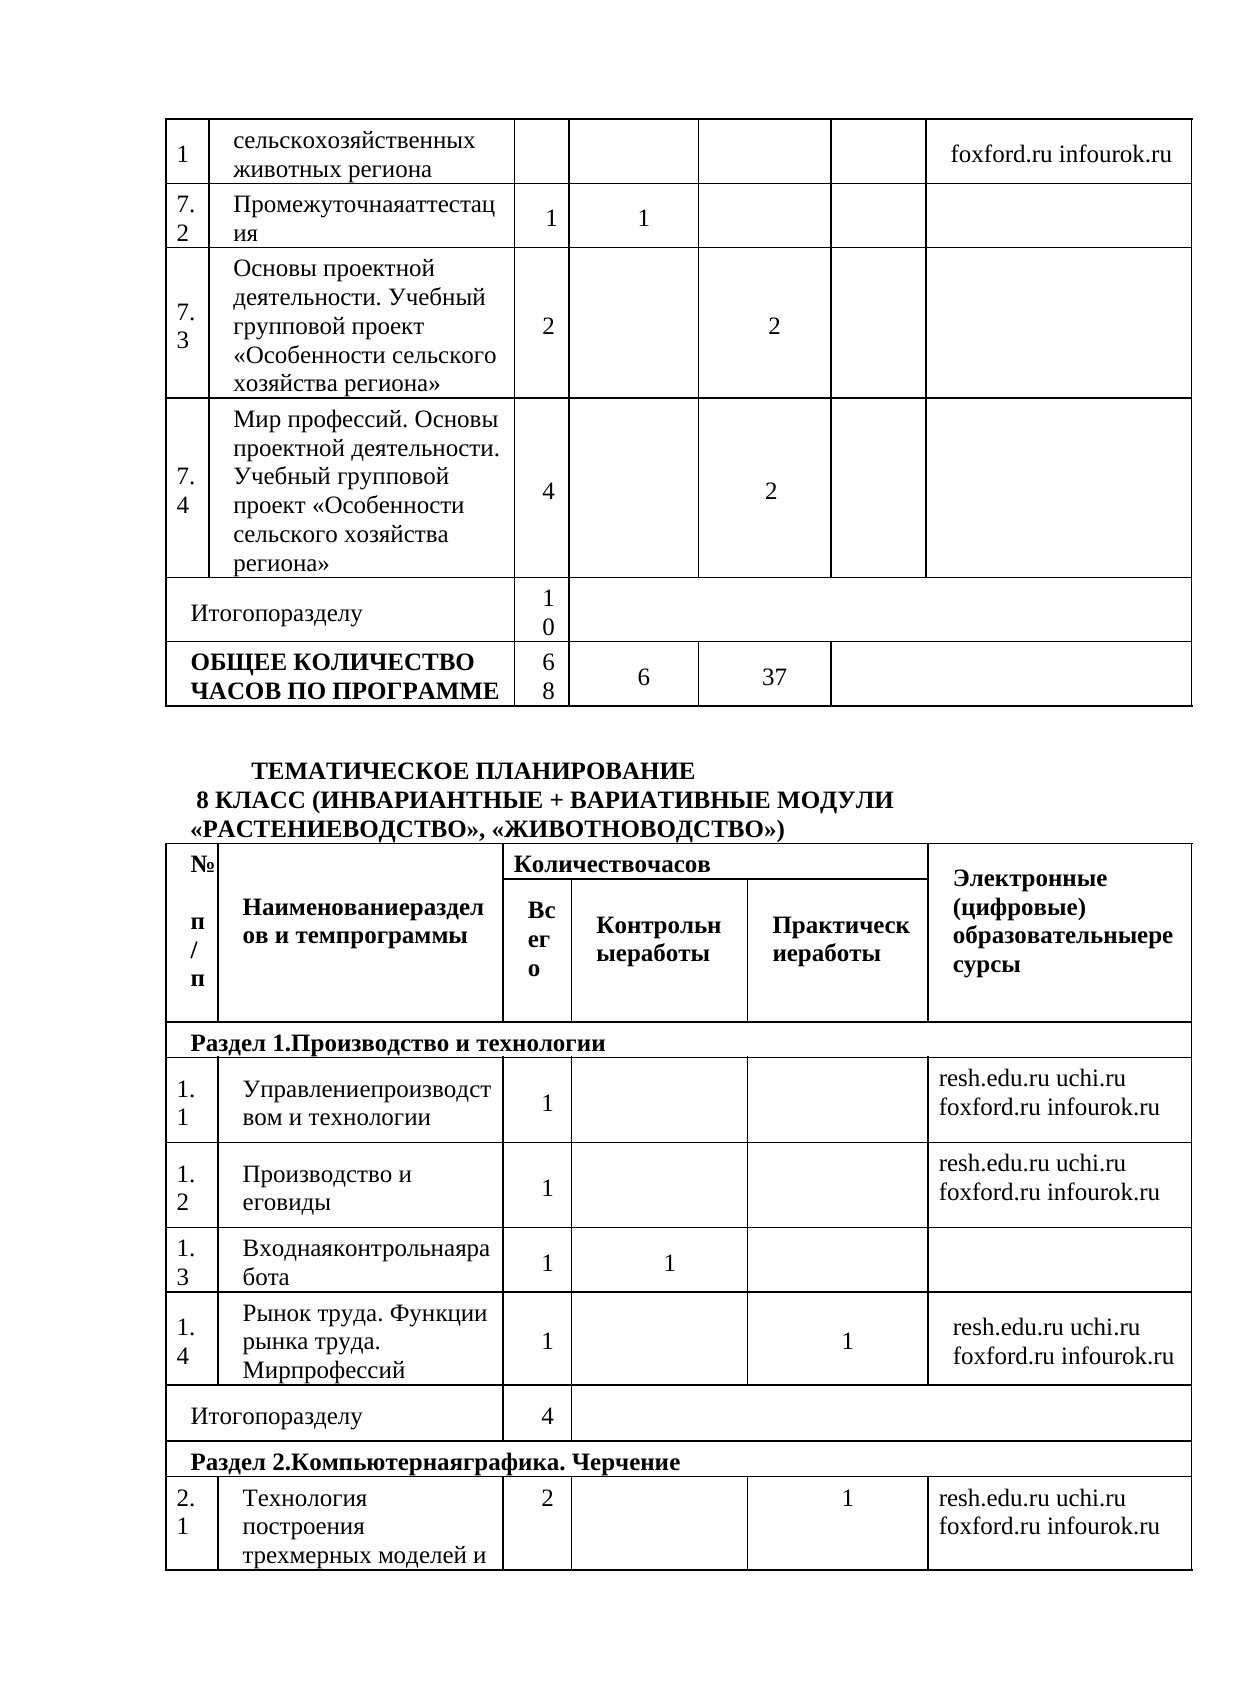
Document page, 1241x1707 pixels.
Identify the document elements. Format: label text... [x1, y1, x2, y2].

table_cell 2 [504, 1477, 571, 1569]
table_cell resh.edu.ru uchi.ru foxford.ru infourok.ru [929, 1058, 1191, 1142]
table_cell Контрольныеработы [572, 880, 747, 1021]
table_cell Всего [504, 880, 571, 1021]
table_cell 4 [515, 399, 568, 576]
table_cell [210, 120, 514, 182]
table_cell Практическиеработы [748, 880, 927, 1021]
table_cell 7.4 [167, 399, 208, 576]
table_cell resh.edu.ru uchi.ru foxford.ru infourok.ru [929, 1143, 1191, 1227]
table_cell 2 [515, 248, 568, 397]
table_cell 1 [515, 184, 568, 247]
table_cell 7.1 [167, 120, 208, 182]
table_header Количествочасов [504, 844, 927, 878]
table_cell 1 [748, 1293, 927, 1384]
table_cell [570, 248, 698, 397]
table_cell [570, 399, 698, 576]
table_header № п/п [167, 844, 217, 1021]
table_cell 4 [504, 1386, 571, 1440]
table_cell [927, 399, 1191, 576]
table_cell 1 [504, 1228, 571, 1291]
table_header Наименованиеразделов и темпрограммы [219, 844, 502, 1021]
table_cell 1.4 [167, 1293, 217, 1384]
table_cell 1 [572, 1228, 747, 1291]
table_cell [832, 642, 1191, 705]
table_cell 7.3 [167, 248, 208, 397]
table_cell ОБЩЕЕ КОЛИЧЕСТВО ЧАСОВ ПО ПРОГРАММЕ [167, 642, 514, 705]
table_cell 1.1 [167, 1058, 217, 1142]
table_cell 1 [504, 1058, 571, 1142]
table_cell [832, 120, 925, 182]
table_cell 6 [570, 642, 698, 705]
table_cell Промежуточнаяаттестация [210, 184, 514, 247]
table_cell 2 [699, 399, 830, 576]
text 8 КЛАСС (ИНВАРИАНТНЫЕ + ВАРИАТИВНЫЕ МОДУЛИ «РАСТЕНИЕВОДСТВО», «ЖИВОТНОВОДСТВО») [190, 785, 1152, 842]
table_cell Раздел 1.Производство и технологии [167, 1023, 1191, 1056]
table_cell 37 [699, 642, 830, 705]
table_cell 2 [699, 120, 830, 182]
table_cell 2 [699, 248, 830, 397]
table_cell [572, 1143, 747, 1227]
table_cell [572, 1293, 747, 1384]
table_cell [927, 120, 1191, 182]
table_cell Входнаяконтрольнаяработа [219, 1228, 502, 1291]
table_cell 2.1 [167, 1477, 217, 1569]
table_cell [832, 399, 925, 576]
table_cell Раздел 2.Компьютернаяграфика. Черчение [167, 1442, 1191, 1476]
table_cell [927, 248, 1191, 397]
table_cell Производство и еговиды [219, 1143, 502, 1227]
table_cell 1 [748, 1477, 927, 1569]
table_cell Управлениепроизводством и технологии [219, 1058, 502, 1142]
table_cell [927, 184, 1191, 247]
table_cell Итогопоразделу [167, 1386, 502, 1440]
table_cell [832, 248, 925, 397]
table_cell [748, 1143, 927, 1227]
table_cell [570, 120, 698, 182]
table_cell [929, 1477, 1191, 1569]
table_cell [748, 1058, 927, 1142]
table_cell Рынок труда. Функции рынка труда. Мирпрофессий [219, 1293, 502, 1384]
table_cell resh.edu.ru uchi.ru foxford.ru infourok.ru [929, 1293, 1191, 1384]
table_cell [572, 1386, 1191, 1440]
table_cell 1 [570, 184, 698, 247]
table_cell [570, 578, 1191, 641]
table_cell [572, 1058, 747, 1142]
table_cell Мир профессий. Основы проектной деятельности. Учебный групповой проект «Особенности сельского хозяйства региона» [210, 399, 514, 576]
table_cell Основы проектной деятельности. Учебный групповой проект «Особенности сельского хозяйства региона» [210, 248, 514, 397]
table_cell 1.3 [167, 1228, 217, 1291]
text ТЕМАТИЧЕСКОЕ ПЛАНИРОВАНИЕ [190, 756, 1152, 785]
table_cell Итогопоразделу [167, 578, 514, 641]
table_cell 68 [515, 642, 568, 705]
table_header Электронные (цифровые) образовательныересурсы [929, 844, 1191, 1021]
table_cell 3 [515, 120, 568, 182]
table_cell [832, 184, 925, 247]
table_cell 1.2 [167, 1143, 217, 1227]
table_cell [929, 1228, 1191, 1291]
table_cell [572, 1477, 747, 1569]
table_cell 10 [515, 578, 568, 641]
table_cell [699, 184, 830, 247]
table_cell [748, 1228, 927, 1291]
table_cell 7.2 [167, 184, 208, 247]
table_cell 1 [504, 1143, 571, 1227]
table_cell 1 [504, 1293, 571, 1384]
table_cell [219, 1477, 502, 1569]
